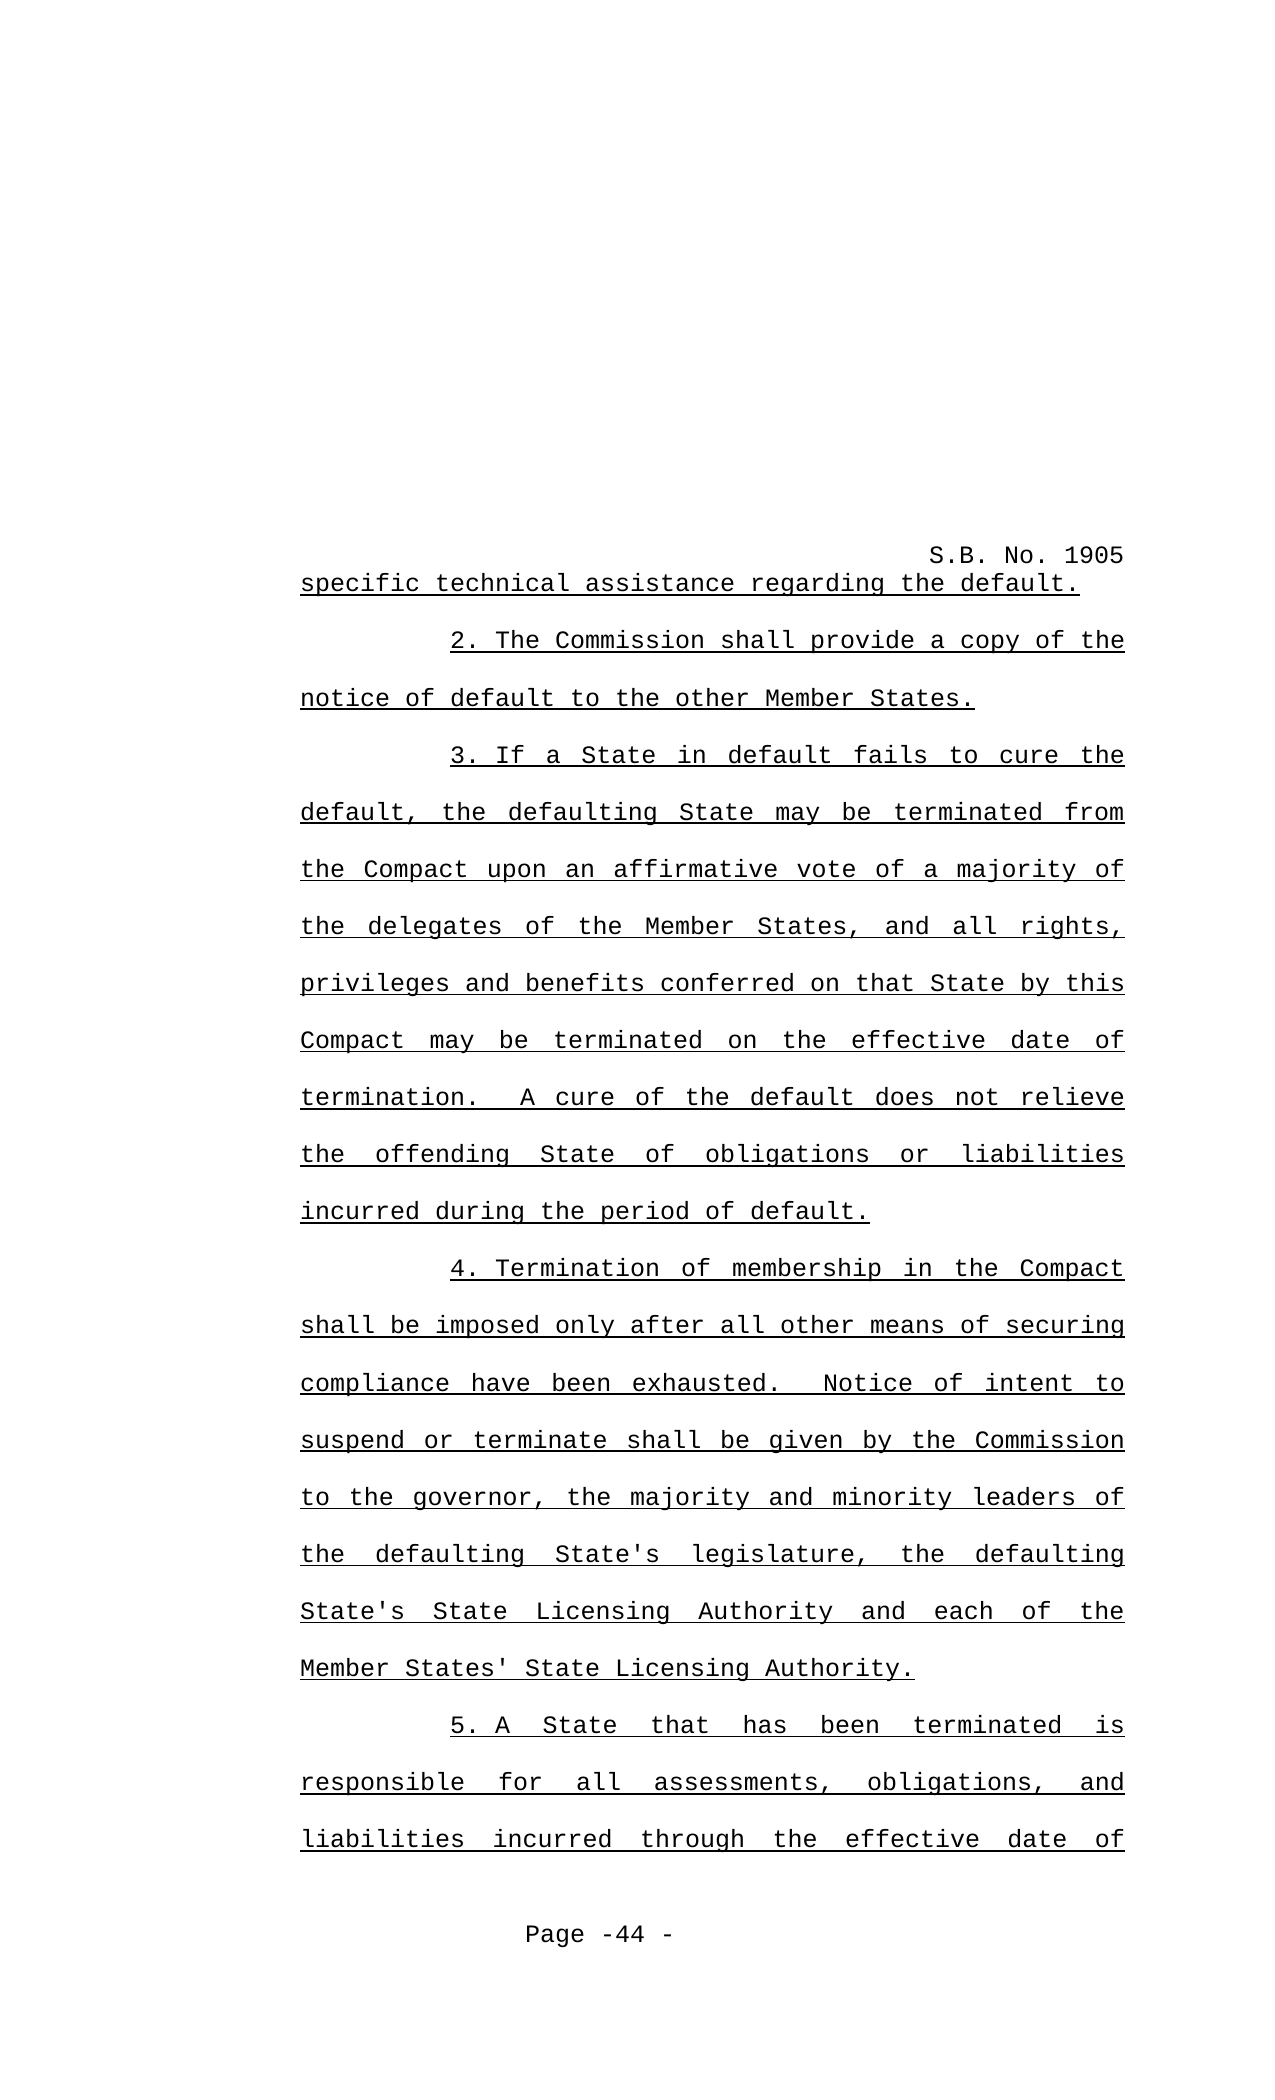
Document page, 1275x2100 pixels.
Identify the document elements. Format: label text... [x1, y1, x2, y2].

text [300, 571, 1125, 599]
text 4. Termination of membership in the Compact shall be imposed only after all other means of securing compliance have been exhausted. Notice of intent to suspend or terminate shall be given by the Commission to the governor, the majority and minority leaders of the defaulting State's legislature, the defaulting State's State Licensing Authority and each of the Member States' State Licensing Authority. [300, 1256, 1125, 1336]
text 3. If a State in default fails to cure the default, the defaulting State may be terminated from the Compact upon an affirmative vote of a majority of the delegates of the Member States, and all rights, privileges and benefits conferred on that State by this Compact may be terminated on the effective date of termination. A cure of the default does not relieve the offending State of obligations or liabilities incurred during the period of default. [300, 824, 1125, 880]
text 4. Termination of membership in the Compact shall be imposed only after all other means of securing compliance have been exhausted. Notice of intent to suspend or terminate shall be given by the Commission to the governor, the majority and minority leaders of the defaulting State's legislature, the defaulting State's State Licensing Authority and each of the Member States' State Licensing Authority. [300, 1623, 1125, 1684]
text 4. Termination of membership in the Compact shall be imposed only after all other means of securing compliance have been exhausted. Notice of intent to suspend or terminate shall be given by the Commission to the governor, the majority and minority leaders of the defaulting State's legislature, the defaulting State's State Licensing Authority and each of the Member States' State Licensing Authority. [300, 1452, 1125, 1508]
text 2. The Commission shall provide a copy of the notice of default to the other Member States. [300, 628, 1125, 713]
text 4. Termination of membership in the Compact shall be imposed only after all other means of securing compliance have been exhausted. Notice of intent to suspend or terminate shall be given by the Commission to the governor, the majority and minority leaders of the defaulting State's legislature, the defaulting State's State Licensing Authority and each of the Member States' State Licensing Authority. [300, 1509, 1125, 1565]
text 3. If a State in default fails to cure the default, the defaulting State may be terminated from the Compact upon an affirmative vote of a majority of the delegates of the Member States, and all rights, privileges and benefits conferred on that State by this Compact may be terminated on the effective date of termination. A cure of the default does not relieve the offending State of obligations or liabilities incurred during the period of default. [300, 938, 1125, 994]
text 3. If a State in default fails to cure the default, the defaulting State may be terminated from the Compact upon an affirmative vote of a majority of the delegates of the Member States, and all rights, privileges and benefits conferred on that State by this Compact may be terminated on the effective date of termination. A cure of the default does not relieve the offending State of obligations or liabilities incurred during the period of default. [300, 742, 1125, 822]
text 3. If a State in default fails to cure the default, the defaulting State may be terminated from the Compact upon an affirmative vote of a majority of the delegates of the Member States, and all rights, privileges and benefits conferred on that State by this Compact may be terminated on the effective date of termination. A cure of the default does not relieve the offending State of obligations or liabilities incurred during the period of default. [300, 881, 1125, 937]
text 4. Termination of membership in the Compact shall be imposed only after all other means of securing compliance have been exhausted. Notice of intent to suspend or terminate shall be given by the Commission to the governor, the majority and minority leaders of the defaulting State's legislature, the defaulting State's State Licensing Authority and each of the Member States' State Licensing Authority. [300, 1566, 1125, 1622]
text 3. If a State in default fails to cure the default, the defaulting State may be terminated from the Compact upon an affirmative vote of a majority of the delegates of the Member States, and all rights, privileges and benefits conferred on that State by this Compact may be terminated on the effective date of termination. A cure of the default does not relieve the offending State of obligations or liabilities incurred during the period of default. [300, 995, 1125, 1051]
text 4. Termination of membership in the Compact shall be imposed only after all other means of securing compliance have been exhausted. Notice of intent to suspend or terminate shall be given by the Commission to the governor, the majority and minority leaders of the defaulting State's legislature, the defaulting State's State Licensing Authority and each of the Member States' State Licensing Authority. [300, 1338, 1125, 1393]
text 3. If a State in default fails to cure the default, the defaulting State may be terminated from the Compact upon an affirmative vote of a majority of the delegates of the Member States, and all rights, privileges and benefits conferred on that State by this Compact may be terminated on the effective date of termination. A cure of the default does not relieve the offending State of obligations or liabilities incurred during the period of default. [300, 1110, 1125, 1165]
text 4. Termination of membership in the Compact shall be imposed only after all other means of securing compliance have been exhausted. Notice of intent to suspend or terminate shall be given by the Commission to the governor, the majority and minority leaders of the defaulting State's legislature, the defaulting State's State Licensing Authority and each of the Member States' State Licensing Authority. [300, 1395, 1125, 1450]
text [300, 1795, 1125, 1850]
text 3. If a State in default fails to cure the default, the defaulting State may be terminated from the Compact upon an affirmative vote of a majority of the delegates of the Member States, and all rights, privileges and benefits conferred on that State by this Compact may be terminated on the effective date of termination. A cure of the default does not relieve the offending State of obligations or liabilities incurred during the period of default. [300, 1052, 1125, 1108]
text 3. If a State in default fails to cure the default, the defaulting State may be terminated from the Compact upon an affirmative vote of a majority of the delegates of the Member States, and all rights, privileges and benefits conferred on that State by this Compact may be terminated on the effective date of termination. A cure of the default does not relieve the offending State of obligations or liabilities incurred during the period of default. [300, 1167, 1125, 1227]
